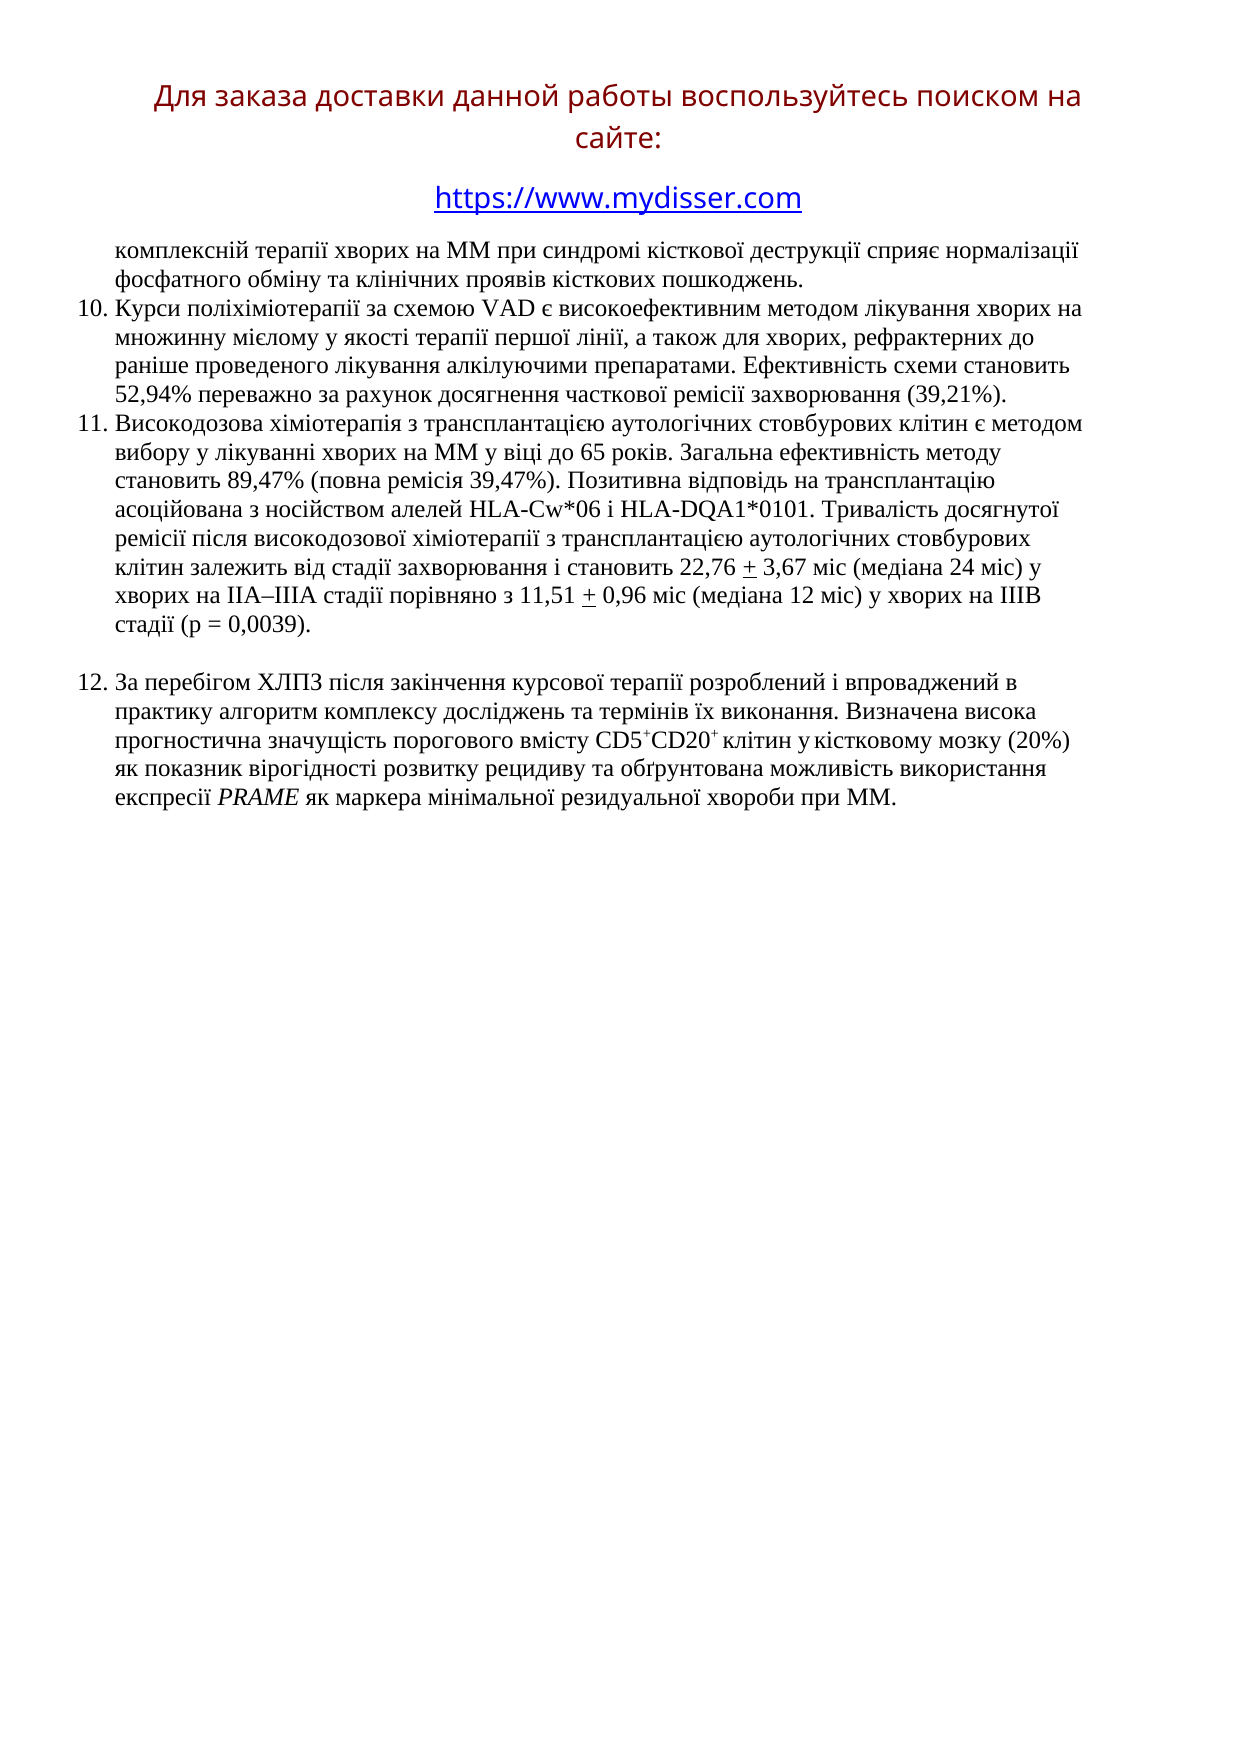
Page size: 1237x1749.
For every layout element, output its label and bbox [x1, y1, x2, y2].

table_cell [40, 236, 1086, 840]
